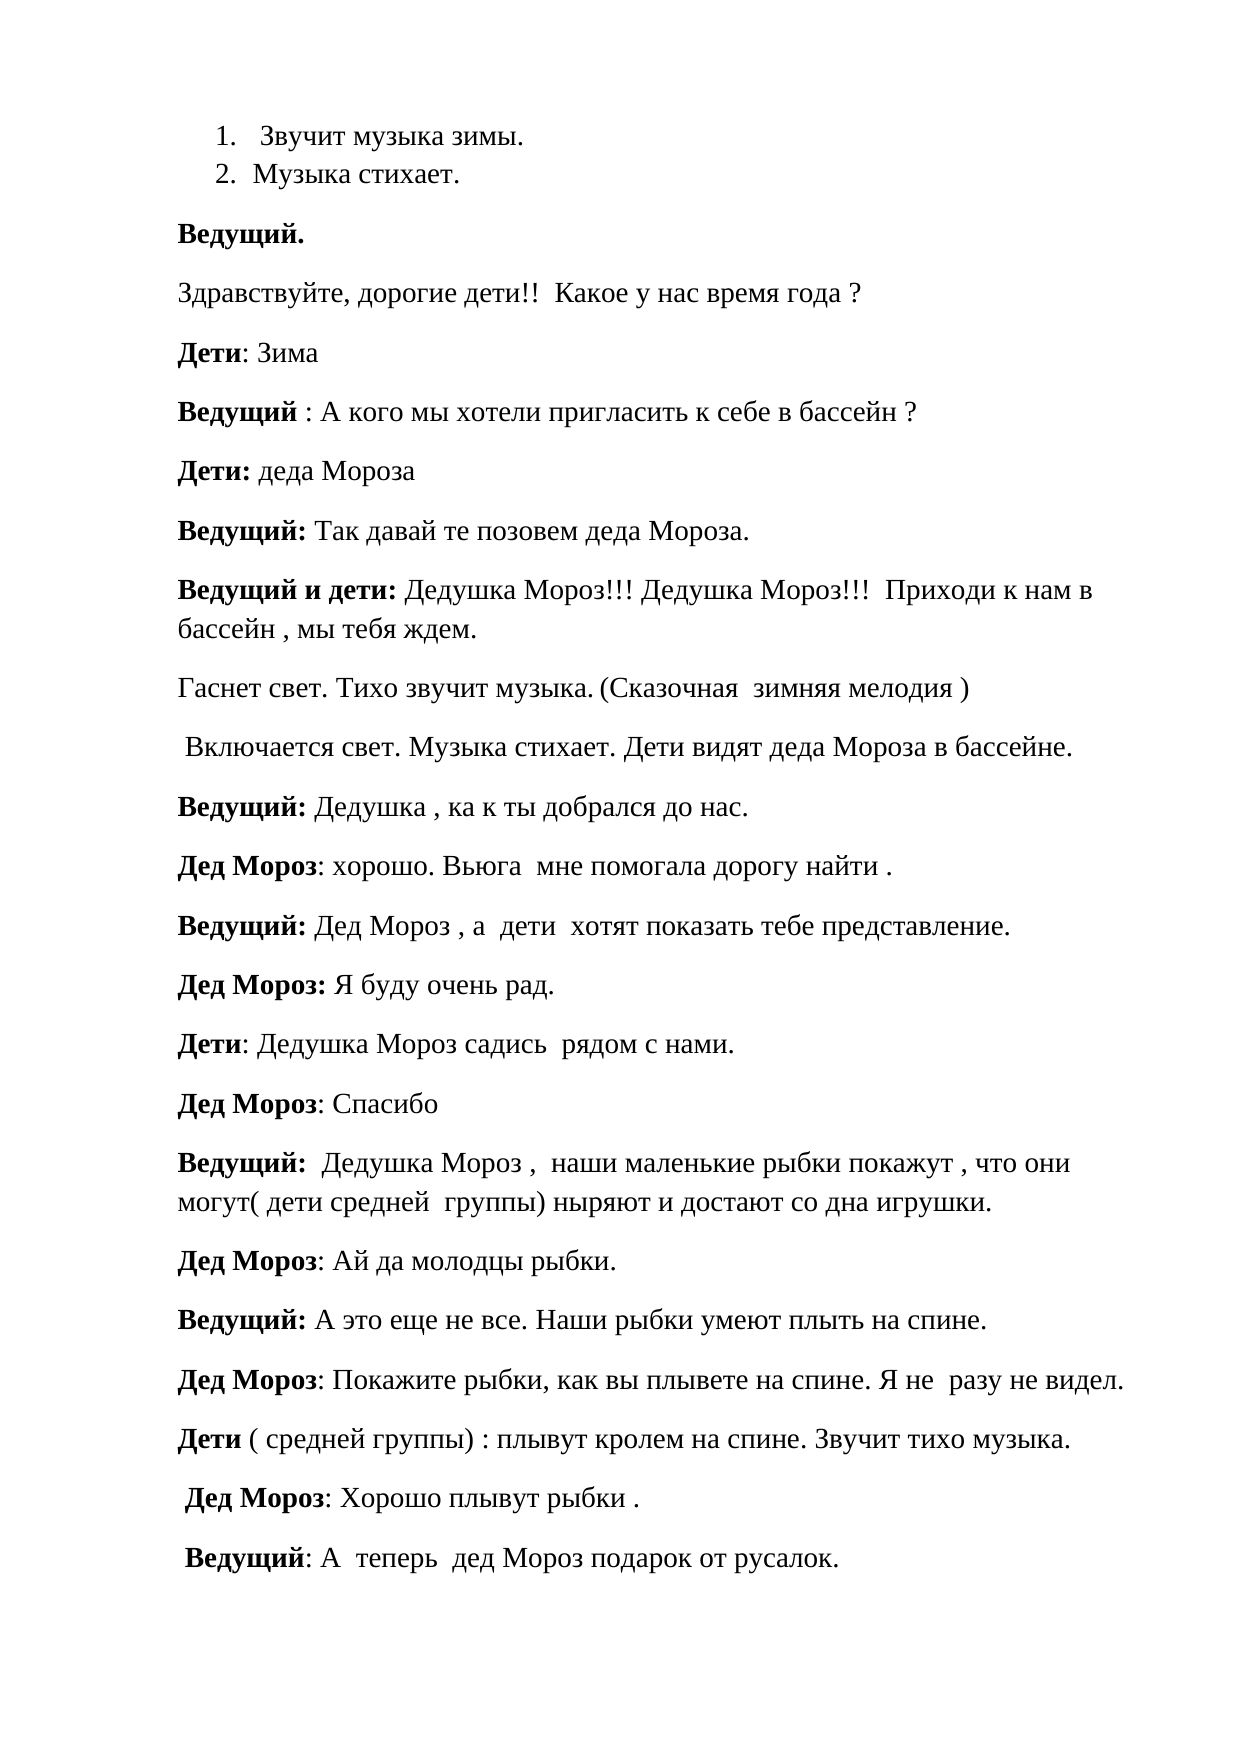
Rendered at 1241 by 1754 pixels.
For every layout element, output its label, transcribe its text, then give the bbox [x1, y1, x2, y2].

text Ведущий: А это еще не все. Наши рыбки умеют плыть на спине. [177, 1302, 1152, 1336]
text Дети: деда Мороза [177, 453, 1152, 487]
text Дети: Дедушка Мороз садись рядом с нами. [177, 1026, 1152, 1060]
text Ведущий: Дед Мороз , а дети хотят показать тебе представление. [177, 908, 1152, 941]
text Дед Мороз: Спасибо [177, 1086, 1152, 1119]
text Ведущий : А кого мы хотели пригласить к себе в бассейн ? [177, 394, 1152, 428]
text Дед Мороз: Хорошо плывут рыбки . [177, 1481, 1152, 1514]
text Ведущий: Так давай те позовем деда Мороза. [177, 513, 1152, 546]
text Ведущий и дети: Дедушка Мороз!!! Дедушка Мороз!!! Приходи к нам в бассейн , мы тебя ждем. [177, 572, 1152, 644]
text Дед Мороз: хорошо. Вьюга мне помогала дорогу найти . [177, 848, 1152, 882]
text Дети: Зима [177, 335, 1152, 368]
text Включается свет. Музыка стихает. Дети видят деда Мороза в бассейне. [177, 729, 1152, 763]
text Дед Мороз: Покажите рыбки, как вы плывете на спине. Я не разу не видел. [177, 1362, 1152, 1395]
text Гаснет свет. Тихо звучит музыка. (Сказочная зимняя мелодия ) [177, 670, 1152, 704]
text Дед Мороз: Я буду очень рад. [177, 967, 1152, 1001]
list Музыка стихает. [215, 157, 1152, 190]
text Ведущий: А теперь дед Мороз подарок от русалок. [177, 1540, 1152, 1573]
text Здравствуйте, дорогие дети!! Какое у нас время года ? [177, 275, 1152, 309]
text Ведущий. [177, 216, 1152, 249]
list Звучит музыка зимы. [215, 118, 1152, 152]
text Дед Мороз: Ай да молодцы рыбки. [177, 1243, 1152, 1277]
text Дети ( средней группы) : плывут кролем на спине. Звучит тихо музыка. [177, 1421, 1152, 1455]
text Ведущий: Дедушка Мороз , наши маленькие рыбки покажут , что они могут( дети средней группы) ныряют и достают со дна игрушки. [177, 1145, 1152, 1217]
text Ведущий: Дедушка , ка к ты добрался до нас. [177, 789, 1152, 822]
